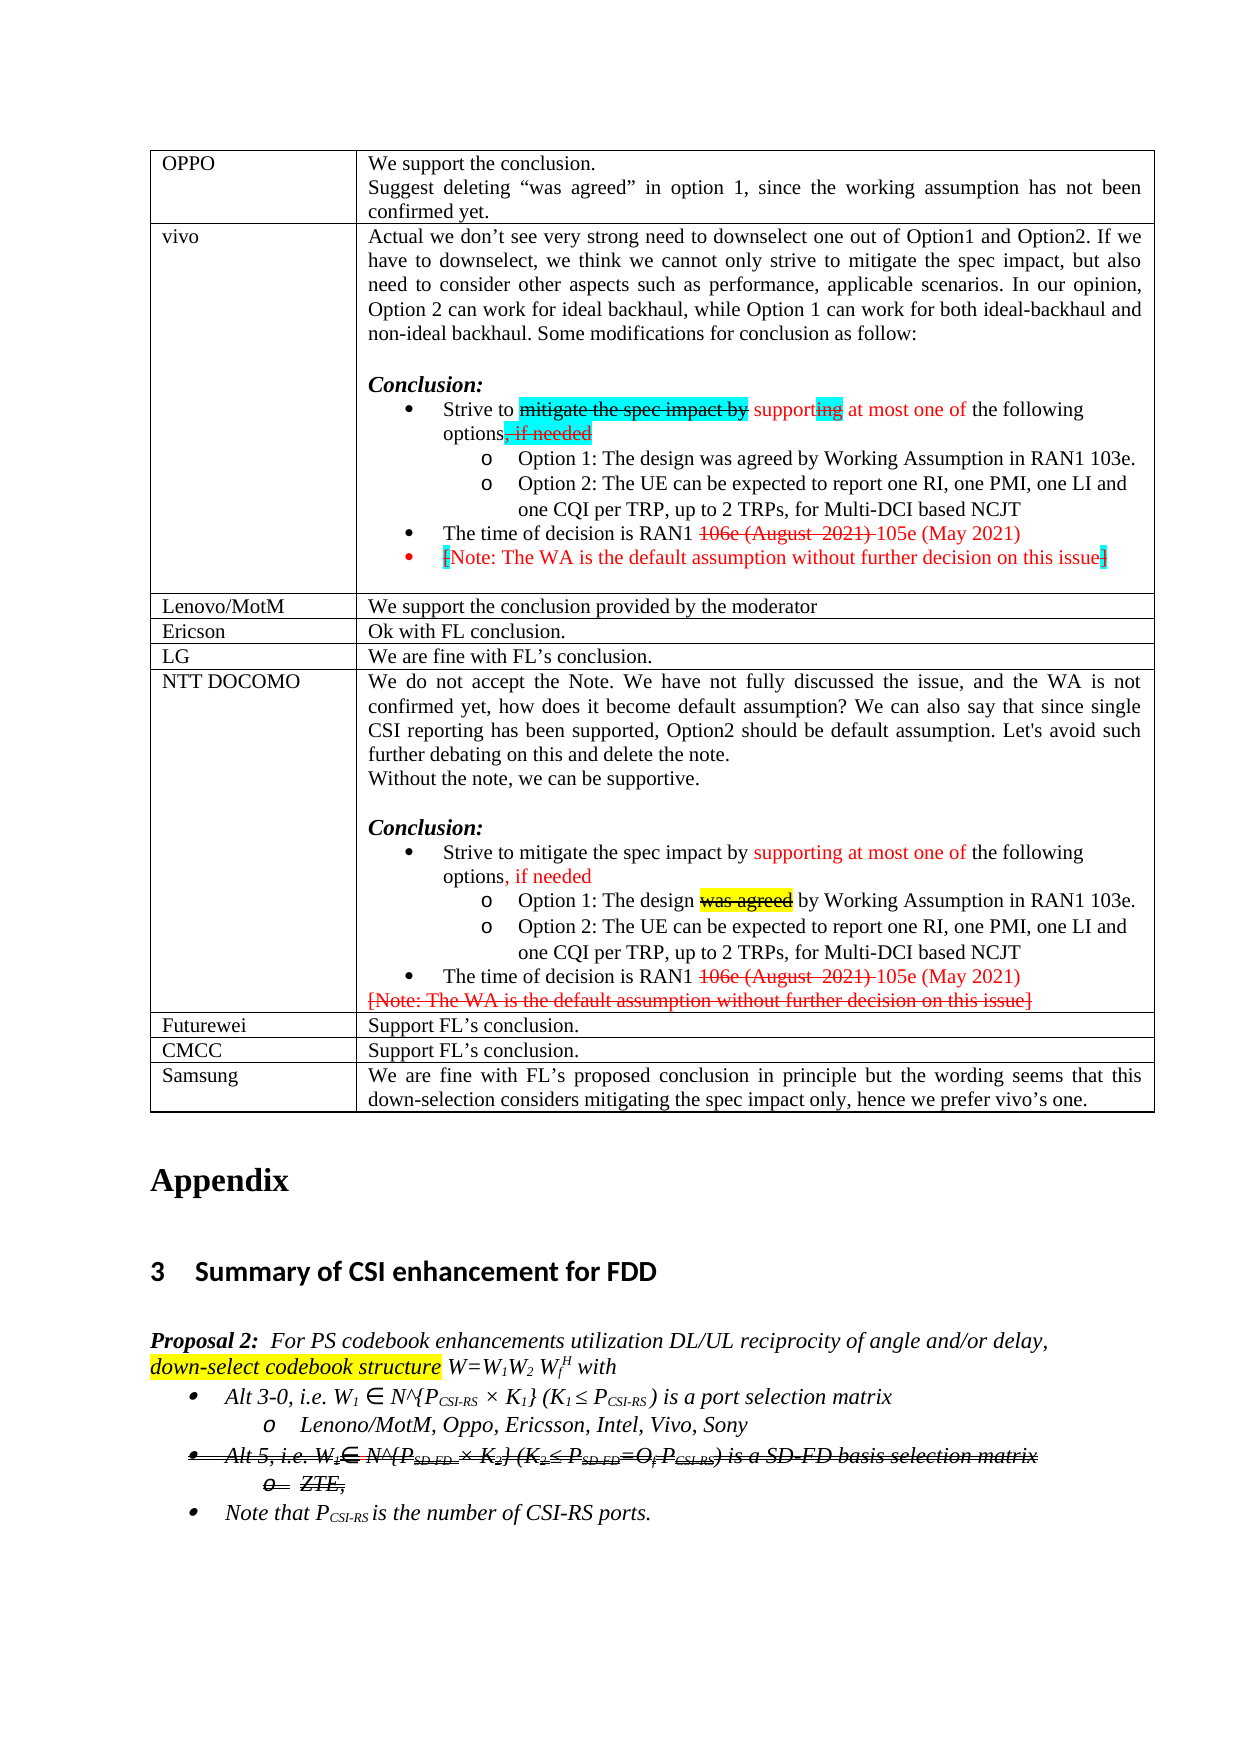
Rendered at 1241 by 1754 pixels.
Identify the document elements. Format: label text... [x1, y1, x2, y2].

list Note that PCSI-RS is the number of CSI-RS ports. [187, 1499, 1090, 1525]
table_cell We are fine with FL’s conclusion. [357, 644, 1154, 668]
table_cell We support the conclusion provided by the moderator [357, 594, 1154, 618]
table_cell vivo [151, 224, 356, 593]
table_cell Samsung [151, 1063, 356, 1111]
list Alt 3-0, i.e. W1 ∈ N^{PCSI-RS × K1} (K1 ≤ PCSI-RS ) is a port selection matrix [187, 1380, 1090, 1411]
table_cell OPPO [151, 151, 356, 223]
table_cell Ok with FL conclusion. [357, 619, 1154, 643]
table_cell Lenovo/MotM [151, 594, 356, 618]
list Proposal 2: For PS codebook enhancements utilization DL/UL reciprocity of angle and/or delay, down-select codebook structure W=W1W2 WfH with [150, 1327, 1090, 1380]
table_cell Ericson [151, 619, 356, 643]
list Alt 5, i.e. W1∈ N^{PSD-FD × K2} (K2 ≤ PSD-FD=Of PCSI-RS) is a SD-FD basis selection matrix [187, 1439, 1090, 1471]
table_cell Support FL’s conclusion. [357, 1013, 1154, 1037]
table_cell Actual we don’t see very strong need to downselect one out of Option1 and Option2. If we have to downselect, we think we cannot only strive to mitigate the spec impact, but also need to consider other aspects such as performance, applicable scenarios. In our opinion, Option 2 can work for ideal backhaul, while Option 1 can work for both ideal-backhaul and non-ideal backhaul. Some modifications for conclusion as follow: Conclusion: Strive to mitigate the spec impact by supporting at most one of the following options, if needed Option 1: The design was agreed by Working Assumption in RAN1 103e. Option 2: The UE can be expected to report one RI, one PMI, one LI and one CQI per TRP, up to 2 TRPs, for Multi-DCI based NCJT The time of decision is RAN1 106e (August 2021) 105e (May 2021) [Note: The WA is the default assumption without further decision on this issue] [357, 224, 1154, 593]
table_cell CMCC [151, 1038, 356, 1062]
table_cell We do not accept the Note. We have not fully discussed the issue, and the WA is not confirmed yet, how does it become default assumption? We can also say that since single CSI reporting has been supported, Option2 should be default assumption. Let's avoid such further debating on this and delete the note. Without the note, we can be supportive. Conclusion: Strive to mitigate the spec impact by supporting at most one of the following options, if needed Option 1: The design was agreed by Working Assumption in RAN1 103e. Option 2: The UE can be expected to report one RI, one PMI, one LI and one CQI per TRP, up to 2 TRPs, for Multi-DCI based NCJT The time of decision is RAN1 106e (August 2021) 105e (May 2021) [Note: The WA is the default assumption without further decision on this issue] [357, 670, 1154, 1012]
table_cell LG [151, 644, 356, 668]
list ZTE, [262, 1471, 1090, 1499]
table_cell Futurewei [151, 1013, 356, 1037]
subtitle Summary of CSI enhancement for FDD [150, 1253, 1090, 1288]
table_cell We support the conclusion. Suggest deleting “was agreed” in option 1, since the working assumption has not been confirmed yet. [357, 151, 1154, 223]
table_cell NTT DOCOMO [151, 670, 356, 1012]
table_cell We are fine with FL’s proposed conclusion in principle but the wording seems that this down-selection considers mitigating the spec impact only, hence we prefer vivo’s one. [357, 1063, 1154, 1111]
list Lenono/MotM, Oppo, Ericsson, Intel, Vivo, Sony [262, 1411, 1090, 1439]
list Appendix [150, 1161, 1090, 1199]
table_cell Support FL’s conclusion. [357, 1038, 1154, 1062]
